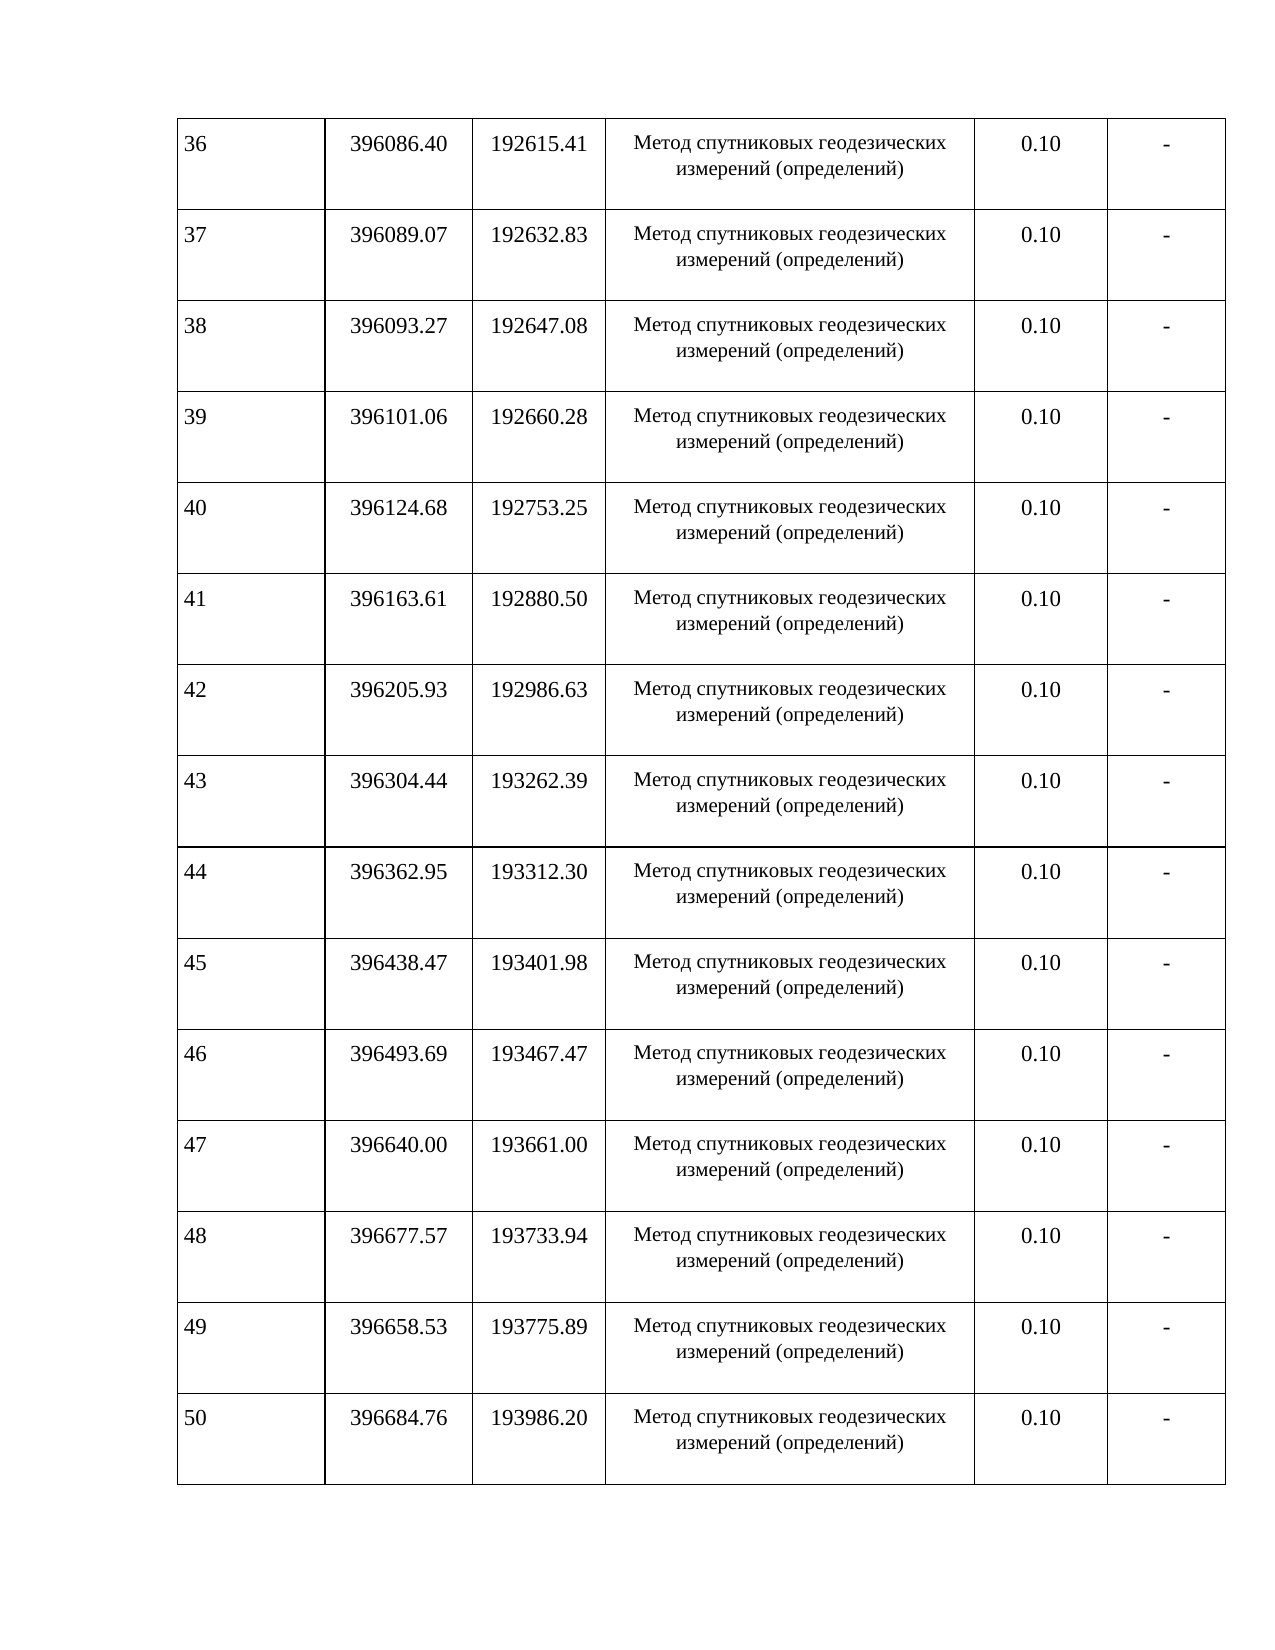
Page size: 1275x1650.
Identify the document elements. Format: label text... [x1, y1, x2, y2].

table_cell 0.10 [975, 848, 1107, 937]
table_cell 193467.47 [473, 1030, 605, 1119]
table_cell 0.10 [975, 1030, 1107, 1119]
table_cell - [1108, 574, 1225, 664]
table_cell - [1108, 1394, 1225, 1484]
table_cell 193312.30 [473, 848, 605, 937]
table_cell 0.10 [975, 1121, 1107, 1211]
table_cell 396163.61 [326, 574, 472, 664]
table_cell Метод спутниковых геодезических измерений (определений) [606, 301, 974, 391]
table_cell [606, 119, 974, 209]
table_cell 0.10 [975, 301, 1107, 391]
table_cell 396677.57 [326, 1212, 472, 1302]
table_cell - [1108, 665, 1225, 755]
table_cell 396684.76 [326, 1394, 472, 1484]
table_cell 0.10 [975, 574, 1107, 664]
table_cell Метод спутниковых геодезических измерений (определений) [606, 392, 974, 482]
table_cell 192615.41 [473, 119, 605, 209]
table_cell 50 [178, 1394, 324, 1484]
table_cell 193986.20 [473, 1394, 605, 1484]
table_cell Метод спутниковых геодезических измерений (определений) [606, 1212, 974, 1302]
table_cell - [1108, 210, 1225, 300]
table_cell 42 [178, 665, 324, 755]
table_cell 49 [178, 1303, 324, 1393]
table_cell 0.10 [975, 119, 1107, 209]
table_cell 40 [178, 483, 324, 573]
table_cell - [1108, 119, 1225, 209]
table_cell 39 [178, 392, 324, 482]
table_cell - [1108, 392, 1225, 482]
table_cell 192880.50 [473, 574, 605, 664]
table_cell 193262.39 [473, 756, 605, 846]
table_cell Метод спутниковых геодезических измерений (определений) [606, 756, 974, 846]
table_cell 48 [178, 1212, 324, 1302]
table_cell 192660.28 [473, 392, 605, 482]
table_cell 193401.98 [473, 939, 605, 1028]
table_cell 396101.06 [326, 392, 472, 482]
table_cell 0.10 [975, 1394, 1107, 1484]
table_cell 192632.83 [473, 210, 605, 300]
table_cell 0.10 [975, 665, 1107, 755]
table_cell Метод спутниковых геодезических измерений (определений) [606, 574, 974, 664]
table_cell 396438.47 [326, 939, 472, 1028]
table_cell 0.10 [975, 756, 1107, 846]
table_cell Метод спутниковых геодезических измерений (определений) [606, 483, 974, 573]
table_cell - [1108, 1212, 1225, 1302]
table_cell Метод спутниковых геодезических измерений (определений) [606, 848, 974, 937]
table_cell 396304.44 [326, 756, 472, 846]
table_cell - [1108, 1030, 1225, 1119]
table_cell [606, 1394, 974, 1484]
table_cell 0.10 [975, 939, 1107, 1028]
table_cell - [1108, 848, 1225, 937]
table_cell 38 [178, 301, 324, 391]
table_cell 193775.89 [473, 1303, 605, 1393]
table_cell 44 [178, 848, 324, 937]
table_cell 0.10 [975, 392, 1107, 482]
table_cell 45 [178, 939, 324, 1028]
table_cell 0.10 [975, 483, 1107, 573]
table_cell 0.10 [975, 1303, 1107, 1393]
table_cell Метод спутниковых геодезических измерений (определений) [606, 939, 974, 1028]
table_cell - [1108, 1303, 1225, 1393]
table_cell 396093.27 [326, 301, 472, 391]
table_cell 396124.68 [326, 483, 472, 573]
table_cell 46 [178, 1030, 324, 1119]
table_cell 396089.07 [326, 210, 472, 300]
table_cell 396640.00 [326, 1121, 472, 1211]
table_cell 41 [178, 574, 324, 664]
table_cell - [1108, 756, 1225, 846]
table_cell 396205.93 [326, 665, 472, 755]
table_cell - [1108, 483, 1225, 573]
table_cell - [1108, 1121, 1225, 1211]
table_cell 43 [178, 756, 324, 846]
table_cell 193733.94 [473, 1212, 605, 1302]
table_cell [606, 1303, 974, 1393]
table_cell 396658.53 [326, 1303, 472, 1393]
table_cell 396362.95 [326, 848, 472, 937]
table_cell 192986.63 [473, 665, 605, 755]
table_cell 192753.25 [473, 483, 605, 573]
table_cell 47 [178, 1121, 324, 1211]
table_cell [606, 210, 974, 300]
table_cell 37 [178, 210, 324, 300]
table_cell 396493.69 [326, 1030, 472, 1119]
table_cell 192647.08 [473, 301, 605, 391]
table_cell Метод спутниковых геодезических измерений (определений) [606, 1030, 974, 1119]
table_cell - [1108, 939, 1225, 1028]
table_cell 396086.40 [326, 119, 472, 209]
table_cell Метод спутниковых геодезических измерений (определений) [606, 665, 974, 755]
table_cell - [1108, 301, 1225, 391]
table_cell Метод спутниковых геодезических измерений (определений) [606, 1121, 974, 1211]
table_cell 193661.00 [473, 1121, 605, 1211]
table_cell 36 [178, 119, 324, 209]
table_cell 0.10 [975, 1212, 1107, 1302]
table_cell 0.10 [975, 210, 1107, 300]
